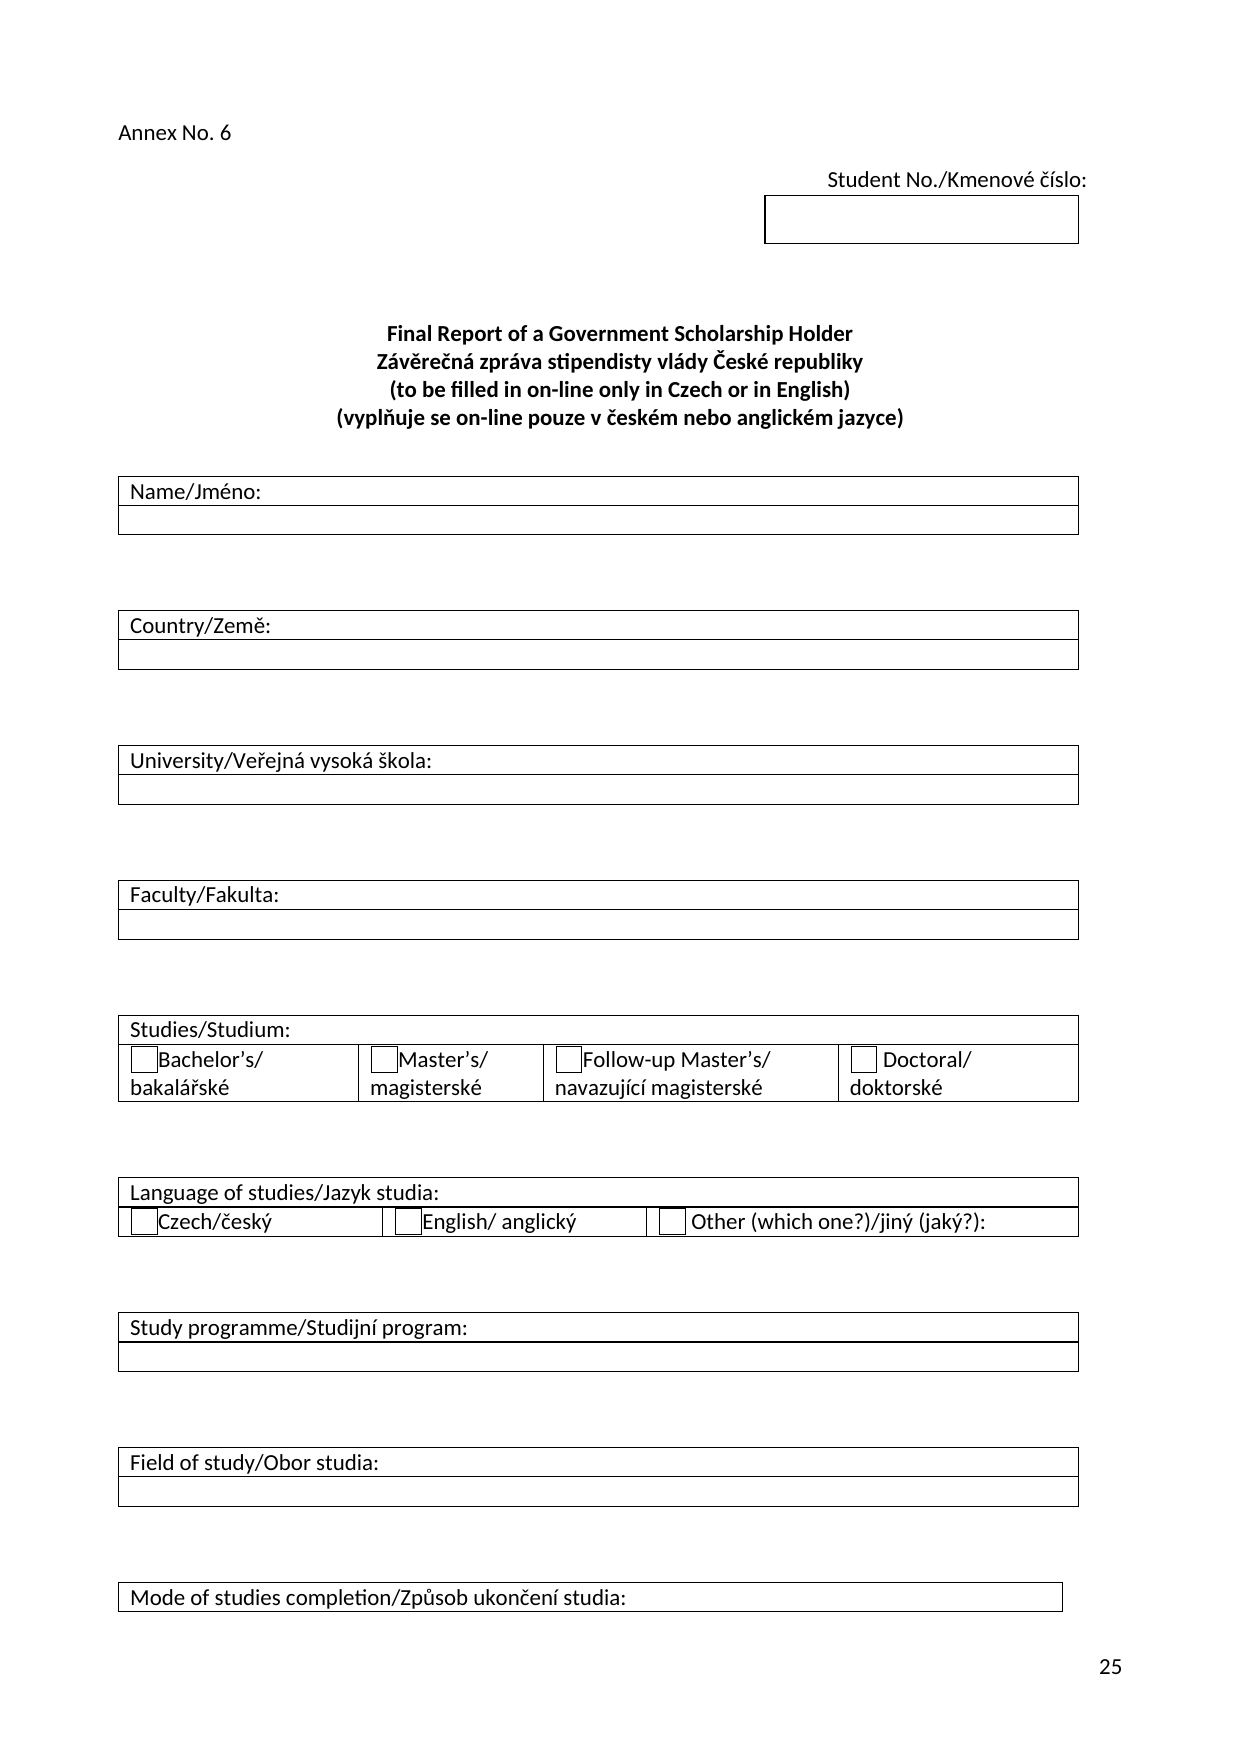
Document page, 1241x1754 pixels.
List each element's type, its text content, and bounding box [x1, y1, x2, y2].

table_cell Doctoral/ doktorské [839, 1045, 1078, 1101]
text (to be filled in on-line only in Czech or in English) [118, 375, 1122, 403]
table_cell Other (which one?)/jiný (jaký?): [647, 1208, 1078, 1236]
table_cell [119, 506, 1078, 534]
table_header Country/Země: [119, 611, 1078, 639]
table_header Field of study/Obor studia: [119, 1448, 1078, 1476]
table_cell [119, 775, 1078, 804]
table_cell Follow-up Master’s/ navazující magisterské [544, 1045, 838, 1101]
table_header Faculty/Fakulta: [119, 881, 1078, 909]
table_header [766, 196, 1078, 243]
table_cell [119, 1343, 1078, 1371]
table_cell Bachelor’s/ bakalářské [119, 1045, 358, 1101]
text Annex No. 6 [118, 118, 1122, 146]
text Final Report of a Government Scholarship Holder [118, 319, 1122, 347]
table_cell [119, 1477, 1078, 1506]
text Závěrečná zpráva stipendisty vlády České republiky [118, 347, 1122, 375]
table_header Name/Jméno: [119, 477, 1078, 505]
table_cell English/ anglický [383, 1208, 646, 1236]
table_header Language of studies/Jazyk studia: [119, 1178, 1078, 1206]
text (vyplňuje se on-line pouze v českém nebo anglickém jazyce) [118, 403, 1122, 431]
table_cell Master’s/ magisterské [359, 1045, 543, 1101]
table_cell [119, 640, 1078, 669]
table_header Mode of studies completion/Způsob ukončení studia: [119, 1583, 1062, 1611]
table_header Study programme/Studijní program: [119, 1313, 1078, 1341]
table_cell [119, 910, 1078, 938]
text Student No./Kmenové číslo: [118, 165, 1122, 193]
table_header University/Veřejná vysoká škola: [119, 746, 1078, 774]
table_cell Czech/český [119, 1208, 382, 1236]
table_header Studies/Studium: [119, 1016, 1078, 1044]
